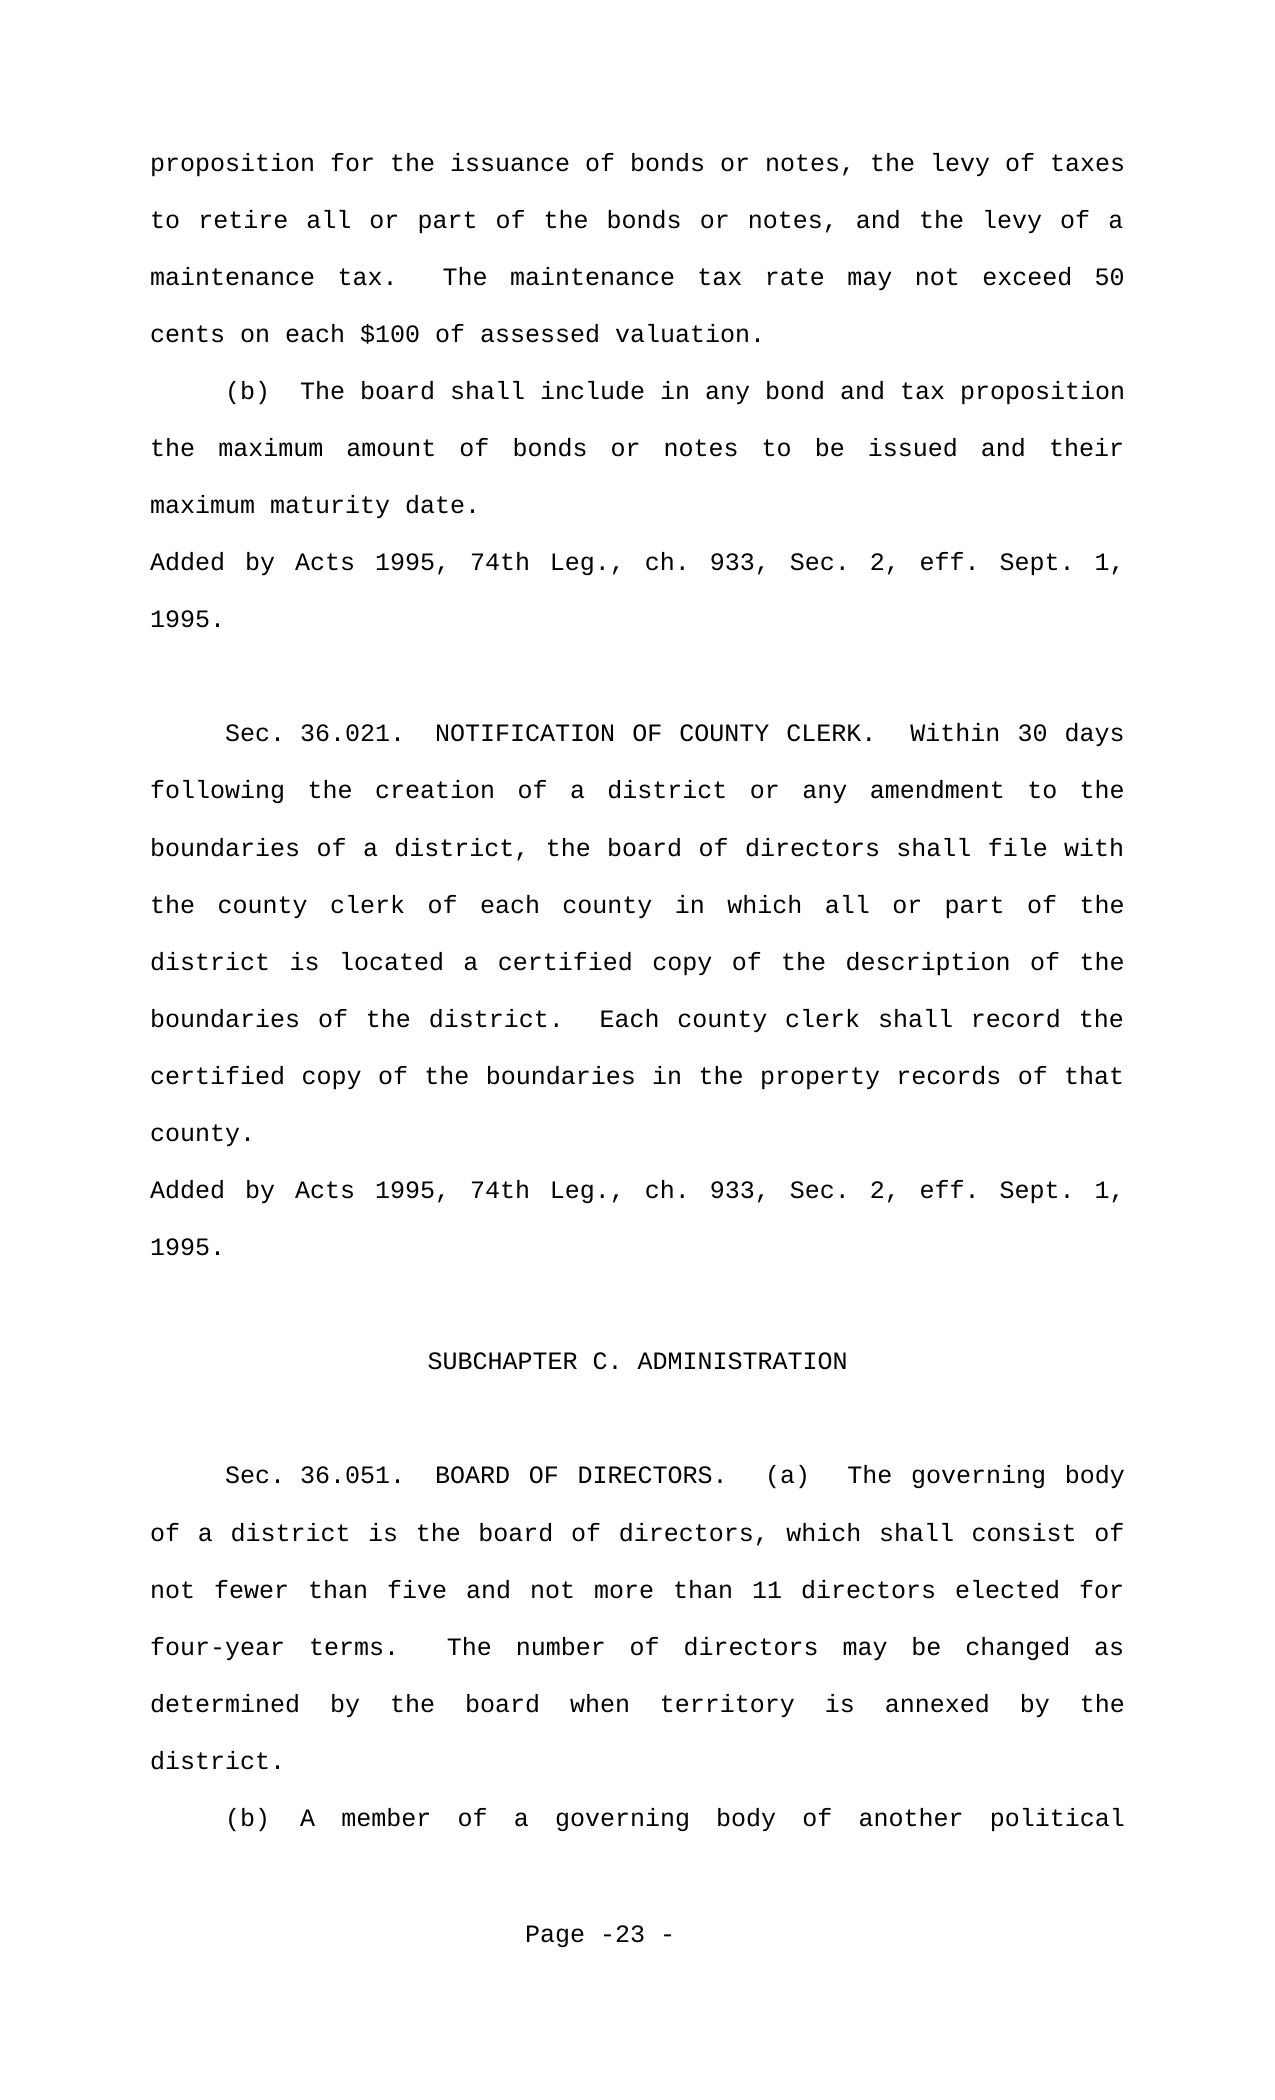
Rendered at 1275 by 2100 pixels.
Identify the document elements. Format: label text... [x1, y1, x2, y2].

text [150, 1805, 1125, 1834]
text Sec. 36.051. BOARD OF DIRECTORS. (a) The governing body of a district is the board of directors, which shall consist of not fewer than five and not more than 11 directors elected for four-year terms. The number of directors may be changed as determined by the board when territory is annexed by the district. [150, 1463, 1125, 1777]
text Added by Acts 1995, 74th Leg., ch. 933, Sec. 2, eff. Sept. 1, 1995. [150, 549, 1125, 635]
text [150, 150, 1125, 350]
text SUBCHAPTER C. ADMINISTRATION [150, 1349, 1125, 1377]
text Sec. 36.021. NOTIFICATION OF COUNTY CLERK. Within 30 days following the creation of a district or any amendment to the boundaries of a district, the board of directors shall file with the county clerk of each county in which all or part of the district is located a certified copy of the description of the boundaries of the district. Each county clerk shall record the certified copy of the boundaries in the property records of that county. [150, 721, 1125, 1149]
text (b) The board shall include in any bond and tax proposition the maximum amount of bonds or notes to be issued and their maximum maturity date. [150, 378, 1125, 521]
text Added by Acts 1995, 74th Leg., ch. 933, Sec. 2, eff. Sept. 1, 1995. [150, 1177, 1125, 1263]
